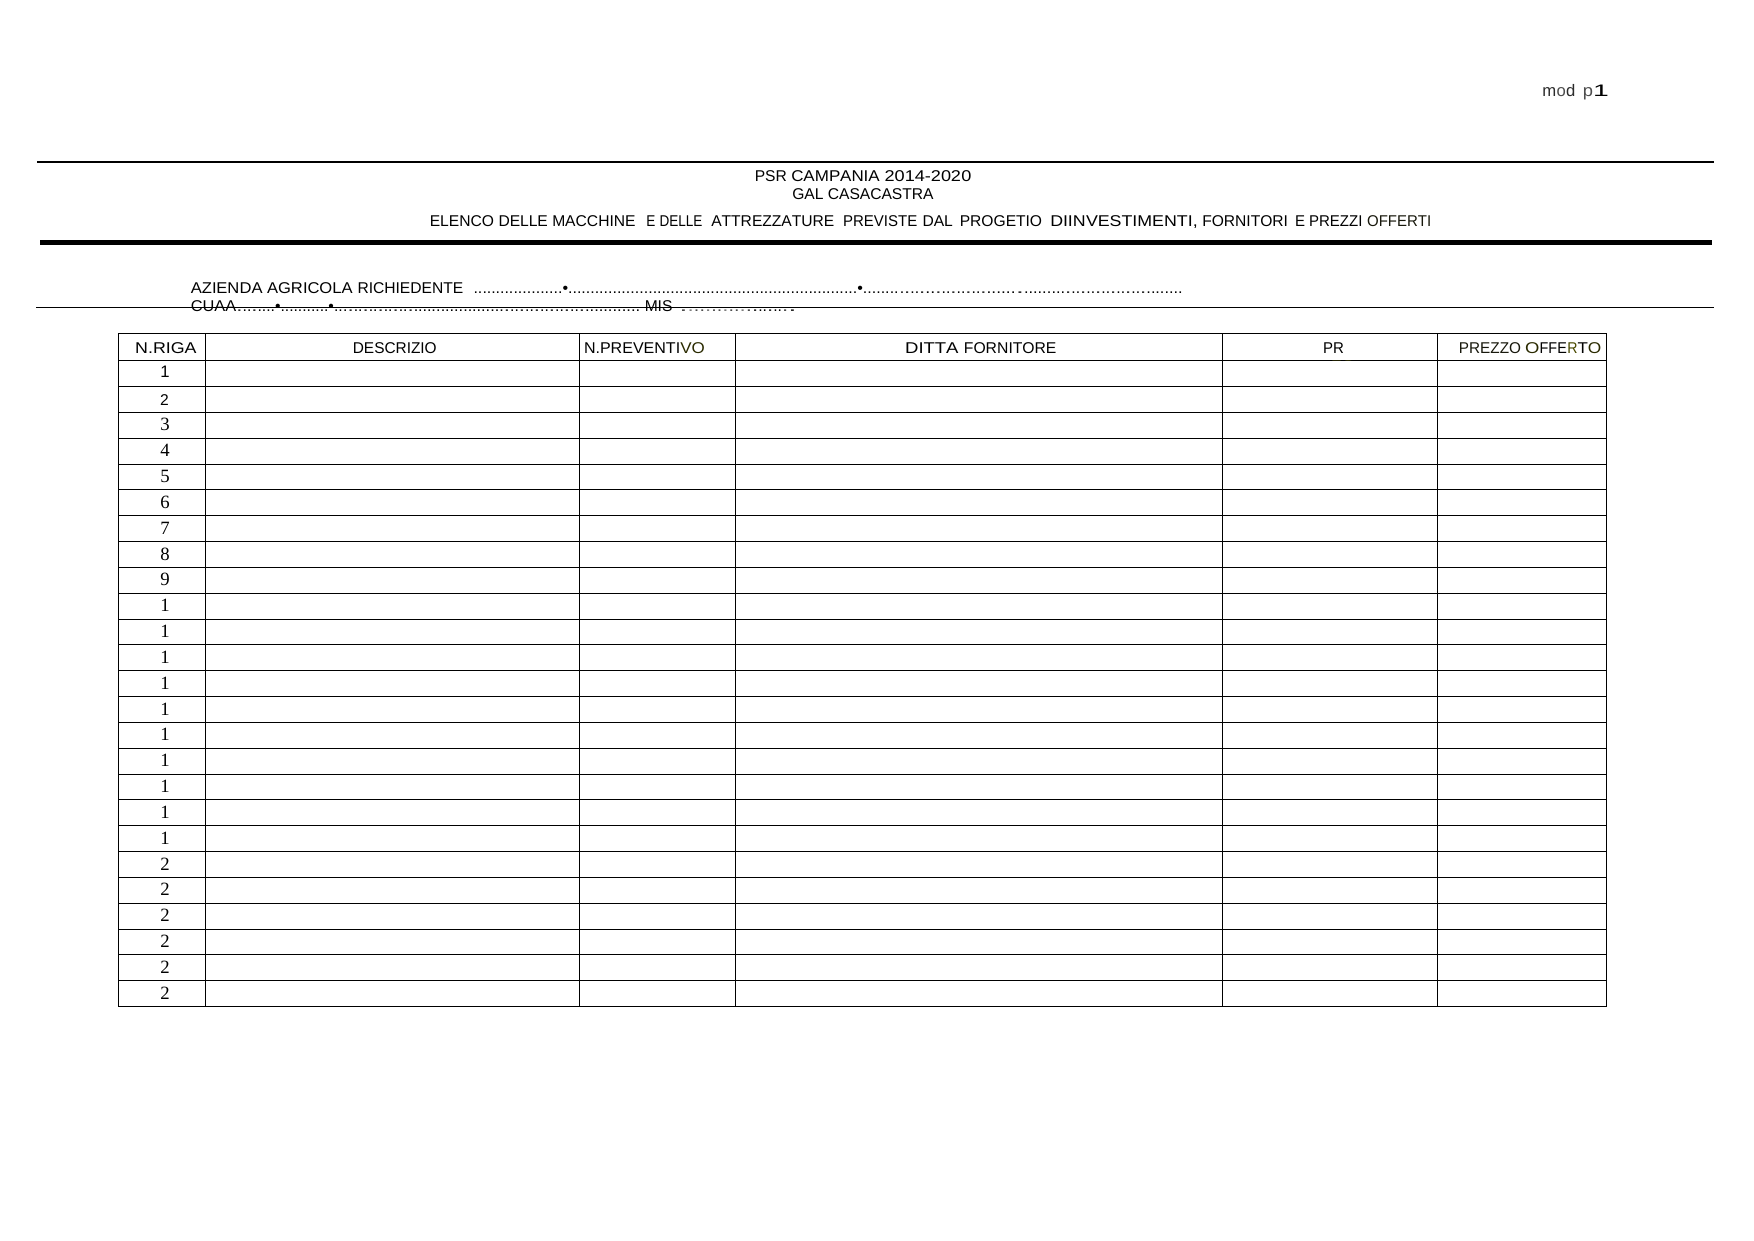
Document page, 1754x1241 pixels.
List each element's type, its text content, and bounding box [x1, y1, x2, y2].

table_cell [1438, 516, 1606, 541]
table_cell [736, 516, 1222, 541]
table_cell [580, 826, 735, 851]
table_cell [580, 775, 735, 799]
table_cell [736, 387, 1222, 412]
table_cell [1438, 723, 1606, 748]
table_cell [736, 413, 1222, 438]
table_cell 17 [119, 775, 205, 799]
table_cell [1223, 723, 1437, 748]
table_cell [1223, 697, 1437, 722]
text PSR CAMPANIA 2014-2020 [709, 166, 1017, 184]
text GAL CASACASTRA [709, 184, 1017, 202]
table_cell 2 [119, 387, 205, 412]
table_cell [580, 852, 735, 877]
table_cell 14 [119, 697, 205, 722]
table_cell [206, 930, 579, 954]
table_header N.RIGA [119, 334, 205, 360]
table_cell [1438, 620, 1606, 644]
table_cell [580, 904, 735, 928]
table_cell 24 [119, 955, 205, 980]
table_cell [736, 955, 1222, 980]
table_cell [206, 904, 579, 928]
table_cell [1223, 542, 1437, 567]
table_cell [1438, 568, 1606, 593]
table_cell [580, 697, 735, 722]
table_cell [1223, 671, 1437, 696]
table_cell [1438, 542, 1606, 567]
table_header DITTA FORNITORE [736, 334, 1222, 360]
table_cell 18 [119, 800, 205, 825]
table_cell [206, 568, 579, 593]
table_cell [1438, 413, 1606, 438]
table_cell [1438, 387, 1606, 412]
table_cell [206, 749, 579, 773]
table_cell [1223, 800, 1437, 825]
table_cell [736, 930, 1222, 954]
table_cell [580, 490, 735, 515]
table_cell [1223, 387, 1437, 412]
table_cell [1223, 645, 1437, 670]
table_cell [736, 361, 1222, 386]
table_cell [1223, 904, 1437, 928]
table_cell [206, 542, 579, 567]
table_cell [206, 800, 579, 825]
table_cell [580, 568, 735, 593]
table_cell 15 [119, 723, 205, 748]
table_cell [1223, 981, 1437, 1006]
table_cell [1223, 465, 1437, 489]
table_cell [580, 516, 735, 541]
table_cell 11 [119, 620, 205, 644]
table_cell [1223, 594, 1437, 618]
table_cell [206, 516, 579, 541]
table_cell [1223, 516, 1437, 541]
table_cell 22 [119, 904, 205, 928]
table_cell [580, 930, 735, 954]
table_cell [580, 361, 735, 386]
table_cell [206, 852, 579, 877]
table_cell [1438, 930, 1606, 954]
table_cell [580, 723, 735, 748]
table_cell [736, 697, 1222, 722]
table_cell [1438, 904, 1606, 928]
table_cell [1438, 955, 1606, 980]
table_cell [1438, 878, 1606, 903]
table_cell [736, 826, 1222, 851]
table_cell [580, 542, 735, 567]
table_cell [736, 568, 1222, 593]
table_cell [580, 981, 735, 1006]
table_cell 21 [119, 878, 205, 903]
table_header DESCRIZIONE [206, 334, 579, 360]
table_cell [206, 490, 579, 515]
table_cell [206, 620, 579, 644]
table_cell [1438, 490, 1606, 515]
table_cell 10 [119, 594, 205, 618]
table_cell [1438, 852, 1606, 877]
table_cell 20 [119, 852, 205, 877]
table_cell [1438, 697, 1606, 722]
table_cell [1438, 645, 1606, 670]
table_cell [206, 697, 579, 722]
table_cell [1438, 800, 1606, 825]
table_cell [1438, 775, 1606, 799]
table_cell [736, 490, 1222, 515]
table_cell [206, 439, 579, 463]
table_cell [580, 671, 735, 696]
table_cell [1438, 671, 1606, 696]
table_cell 5 [119, 465, 205, 489]
table_cell [1223, 749, 1437, 773]
table_cell [736, 749, 1222, 773]
table_cell 3 [119, 413, 205, 438]
table_cell [580, 413, 735, 438]
table_cell [206, 775, 579, 799]
table_cell [206, 826, 579, 851]
table_cell [1223, 439, 1437, 463]
table_cell [206, 723, 579, 748]
table_cell [1223, 826, 1437, 851]
text ELENCO DELLE MACCHINE E DELLE ATTREZZATURE PREVISTE DAL PROGETIO DIINVESTIMENTI, FORNITORI E PREZZI OFFERTI [413, 211, 1447, 229]
table_cell [736, 904, 1222, 928]
table_cell [736, 800, 1222, 825]
table_cell [206, 645, 579, 670]
table_cell [1438, 465, 1606, 489]
table_cell [206, 981, 579, 1006]
table_cell [580, 955, 735, 980]
table_cell [206, 465, 579, 489]
table_cell [736, 594, 1222, 618]
table_cell [1223, 852, 1437, 877]
table_cell [736, 852, 1222, 877]
table_cell [1438, 981, 1606, 1006]
table_cell [736, 465, 1222, 489]
table_cell [736, 775, 1222, 799]
table_cell 19 [119, 826, 205, 851]
table_cell [736, 981, 1222, 1006]
table_cell [736, 439, 1222, 463]
table_cell [1223, 878, 1437, 903]
table_cell 12 [119, 645, 205, 670]
table_cell 6 [119, 490, 205, 515]
table_cell [580, 594, 735, 618]
table_cell [580, 439, 735, 463]
table_cell [1438, 439, 1606, 463]
table_cell [736, 645, 1222, 670]
table_cell [206, 387, 579, 412]
table_cell [1223, 930, 1437, 954]
table_header PREZZO OFFERTO [1438, 334, 1606, 360]
table_header PREZZO [1223, 334, 1437, 360]
table_cell [206, 413, 579, 438]
table_cell [1223, 955, 1437, 980]
table_cell 16 [119, 749, 205, 773]
table_cell [580, 878, 735, 903]
table_cell [206, 594, 579, 618]
table_cell [736, 723, 1222, 748]
table_cell [580, 800, 735, 825]
table_cell [1223, 775, 1437, 799]
table_cell [1438, 361, 1606, 386]
table_cell 1 [119, 361, 205, 386]
table_cell [580, 620, 735, 644]
table_cell [1438, 826, 1606, 851]
table_cell [1223, 361, 1437, 386]
text AZIENDA AGRICOLA RICHIEDENTE ....................•.................................................................•................................................................. CUAA........•...........•................................................................ MIS .................... [191, 279, 1613, 315]
table_cell [736, 878, 1222, 903]
table_cell 9 [119, 568, 205, 593]
table_cell [580, 749, 735, 773]
table_cell [580, 645, 735, 670]
table_cell 23 [119, 930, 205, 954]
table_cell [580, 465, 735, 489]
table_cell [1438, 594, 1606, 618]
table_cell [736, 542, 1222, 567]
table_cell [1223, 490, 1437, 515]
table_cell [580, 387, 735, 412]
table_cell [1223, 568, 1437, 593]
table_cell [1223, 620, 1437, 644]
table_cell 13 [119, 671, 205, 696]
table_cell 8 [119, 542, 205, 567]
table_cell [736, 671, 1222, 696]
table_cell [206, 878, 579, 903]
table_cell 4 [119, 439, 205, 463]
table_cell [1223, 413, 1437, 438]
table_header N.PREVENTIVO [580, 334, 735, 360]
table_cell 7 [119, 516, 205, 541]
table_cell [1438, 749, 1606, 773]
table_cell [206, 361, 579, 386]
table_cell [206, 671, 579, 696]
table_cell [206, 955, 579, 980]
table_cell 25 [119, 981, 205, 1006]
table_cell [736, 620, 1222, 644]
